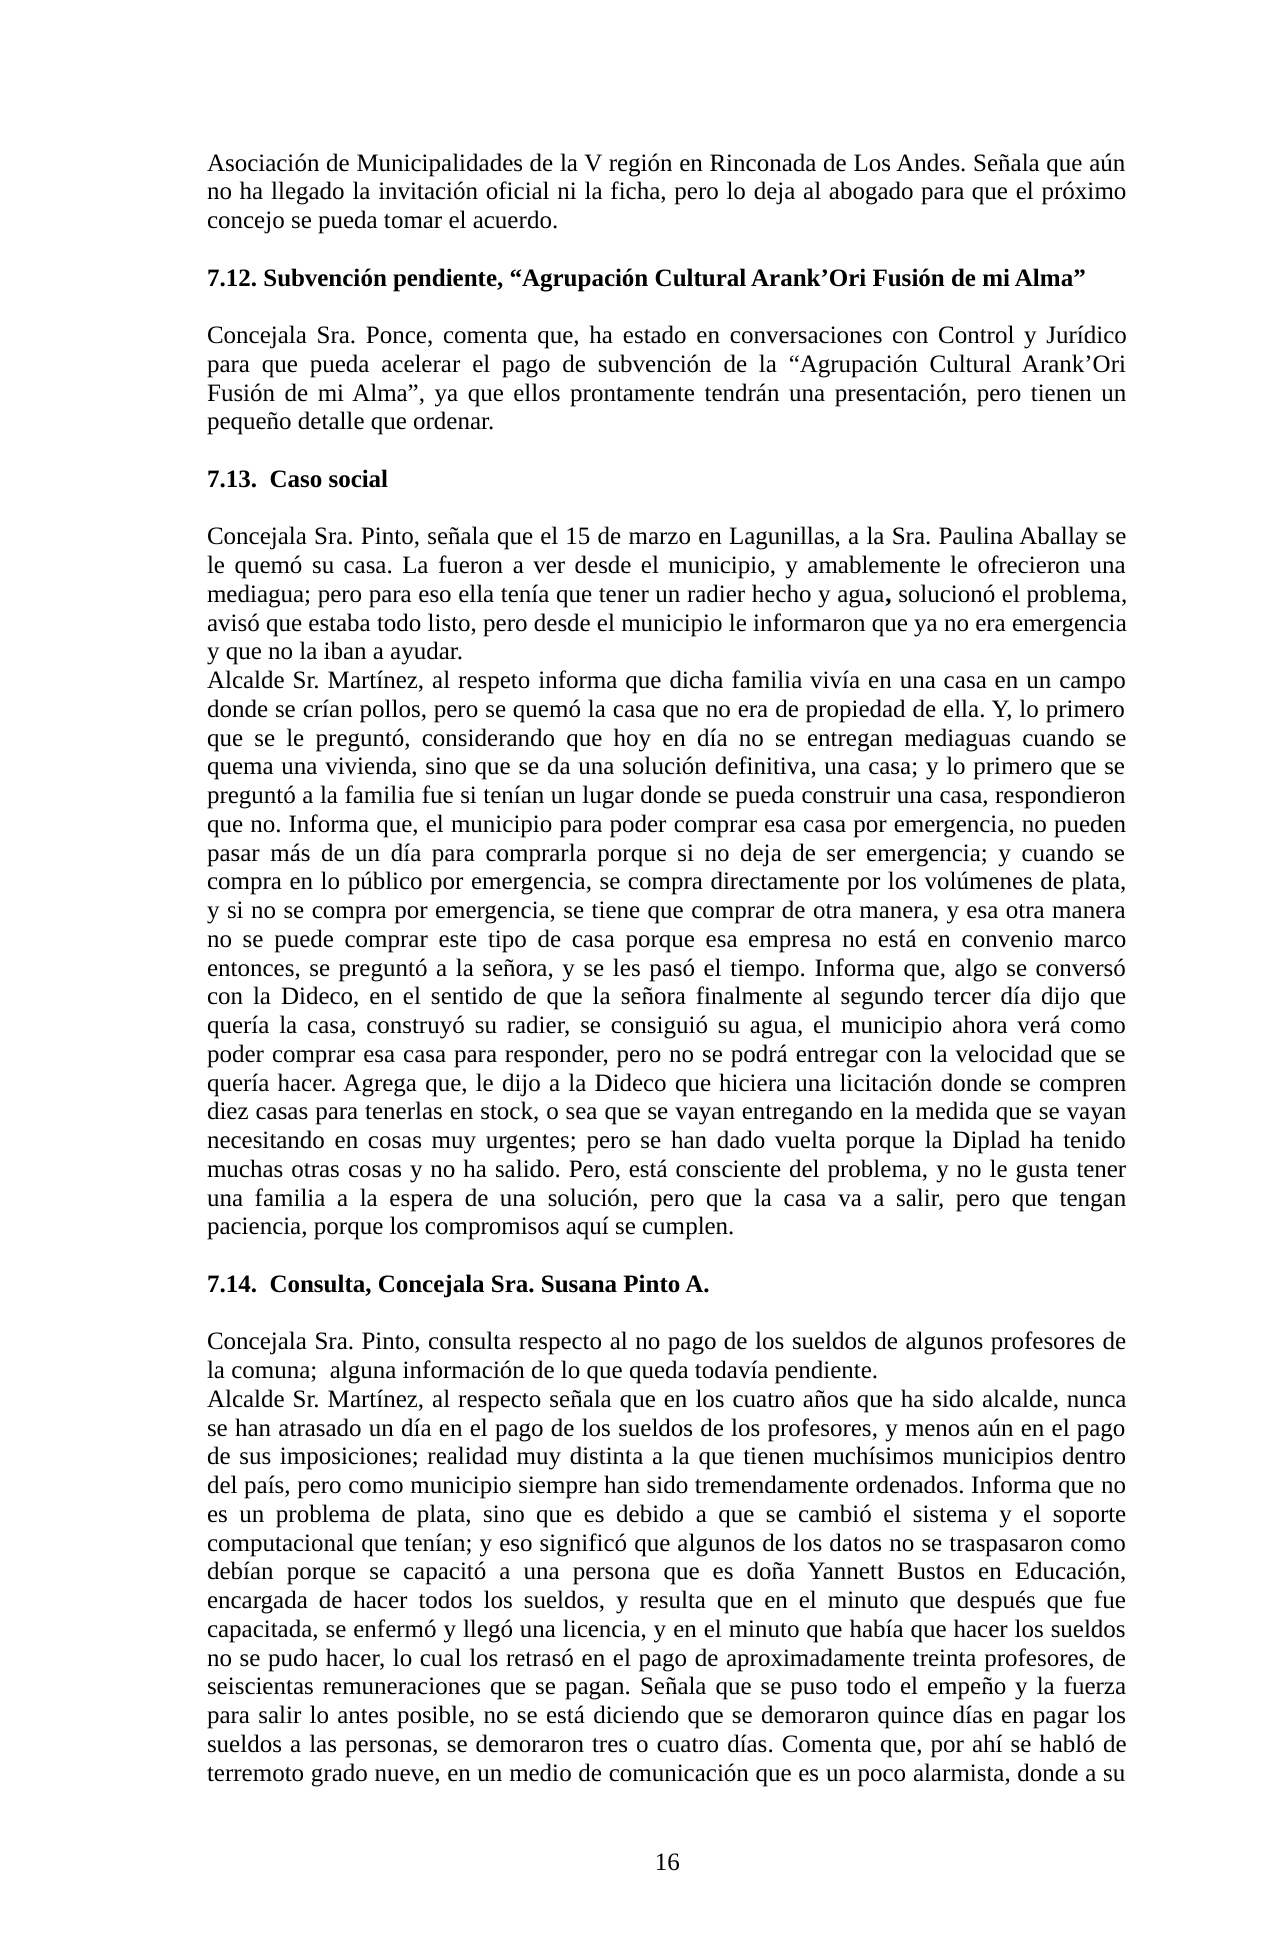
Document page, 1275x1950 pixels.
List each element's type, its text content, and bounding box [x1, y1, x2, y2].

text Concejala Sra. Ponce, comenta que, ha estado en conversaciones con Control y Jurídico para que pueda acelerar el pago de subvención de la “Agrupación Cultural Arank’Ori Fusión de mi Alma”, ya que ellos prontamente tendrán una presentación, pero tienen un pequeño detalle que ordenar. [207, 320, 1127, 435]
text Alcalde Sr. Martínez, al respeto informa que dicha familia vivía en una casa en un campo donde se crían pollos, pero se quemó la casa que no era de propiedad de ella. Y, lo primero que se le preguntó, considerando que hoy en día no se entregan mediaguas cuando se quema una vivienda, sino que se da una solución definitiva, una casa; y lo primero que se preguntó a la familia fue si tenían un lugar donde se pueda construir una casa, respondieron que no. Informa que, el municipio para poder comprar esa casa por emergencia, no pueden pasar más de un día para comprarla porque si no deja de ser emergencia; y cuando se compra en lo público por emergencia, se compra directamente por los volúmenes de plata, y si no se compra por emergencia, se tiene que comprar de otra manera, y esa otra manera no se puede comprar este tipo de casa porque esa empresa no está en convenio marco entonces, se preguntó a la señora, y se les pasó el tiempo. Informa que, algo se conversó con la Dideco, en el sentido de que la señora finalmente al segundo tercer día dijo que quería la casa, construyó su radier, se consiguió su agua, el municipio ahora verá como poder comprar esa casa para responder, pero no se podrá entregar con la velocidad que se quería hacer. Agrega que, le dijo a la Dideco que hiciera una licitación donde se compren diez casas para tenerlas en stock, o sea que se vayan entregando en la medida que se vayan necesitando en cosas muy urgentes; pero se han dado vuelta porque la Diplad ha tenido muchas otras cosas y no ha salido. Pero, está consciente del problema, y no le gusta tener una familia a la espera de una solución, pero que la casa va a salir, pero que tengan paciencia, porque los compromisos aquí se cumplen. [207, 665, 1127, 1240]
text 7.13. Caso social [207, 464, 1127, 493]
text 7.12. Subvención pendiente, “Agrupación Cultural Arank’Ori Fusión de mi Alma” [207, 263, 1127, 291]
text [207, 1384, 1127, 1786]
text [207, 148, 1127, 234]
text 7.14. Consulta, Concejala Sra. Susana Pinto A. [207, 1269, 1127, 1298]
text Concejala Sra. Pinto, consulta respecto al no pago de los sueldos de algunos profesores de la comuna; alguna información de lo que queda todavía pendiente. [207, 1326, 1127, 1384]
text Concejala Sra. Pinto, señala que el 15 de marzo en Lagunillas, a la Sra. Paulina Aballay se le quemó su casa. La fueron a ver desde el municipio, y amablemente le ofrecieron una mediagua; pero para eso ella tenía que tener un radier hecho y agua, solucionó el problema, avisó que estaba todo listo, pero desde el municipio le informaron que ya no era emergencia y que no la iban a ayudar. [207, 521, 1127, 665]
